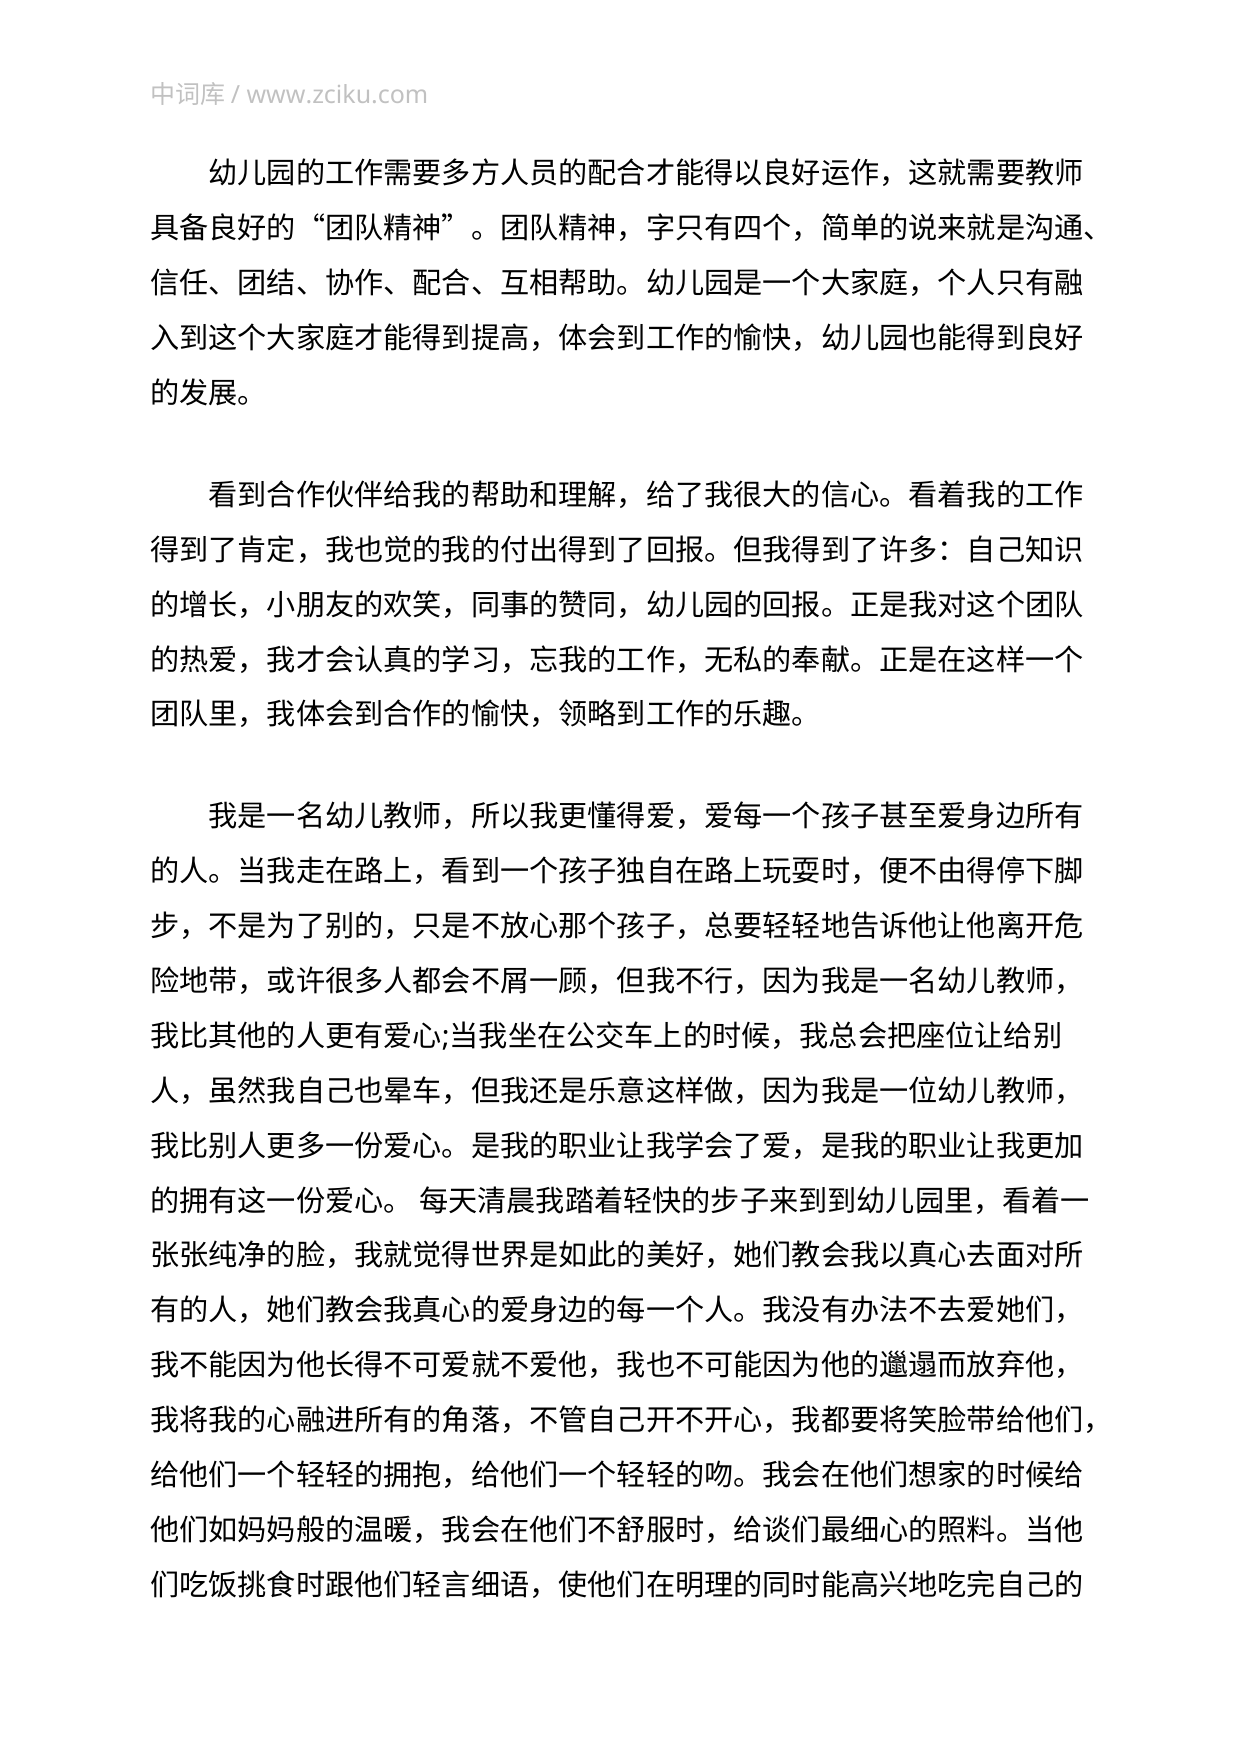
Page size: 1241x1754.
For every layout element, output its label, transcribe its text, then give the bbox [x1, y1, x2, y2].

text 看到合作伙伴给我的帮助和理解，给了我很大的信心。看着我的工作得到了肯定，我也觉的我的付出得到了回报。但我得到了许多：自己知识的增长，小朋友的欢笑，同事的赞同，幼儿园的回报。正是我对这个团队的热爱，我才会认真的学习，忘我的工作，无私的奉献。正是在这样一个团队里，我体会到合作的愉快，领略到工作的乐趣。 [150, 471, 1090, 733]
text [150, 793, 1090, 1604]
text 幼儿园的工作需要多方人员的配合才能得以良好运作，这就需要教师具备良好的“团队精神”。团队精神，字只有四个，简单的说来就是沟通、信任、团结、协作、配合、互相帮助。幼儿园是一个大家庭，个人只有融入到这个大家庭才能得到提高，体会到工作的愉快，幼儿园也能得到良好的发展。 [150, 150, 1090, 412]
